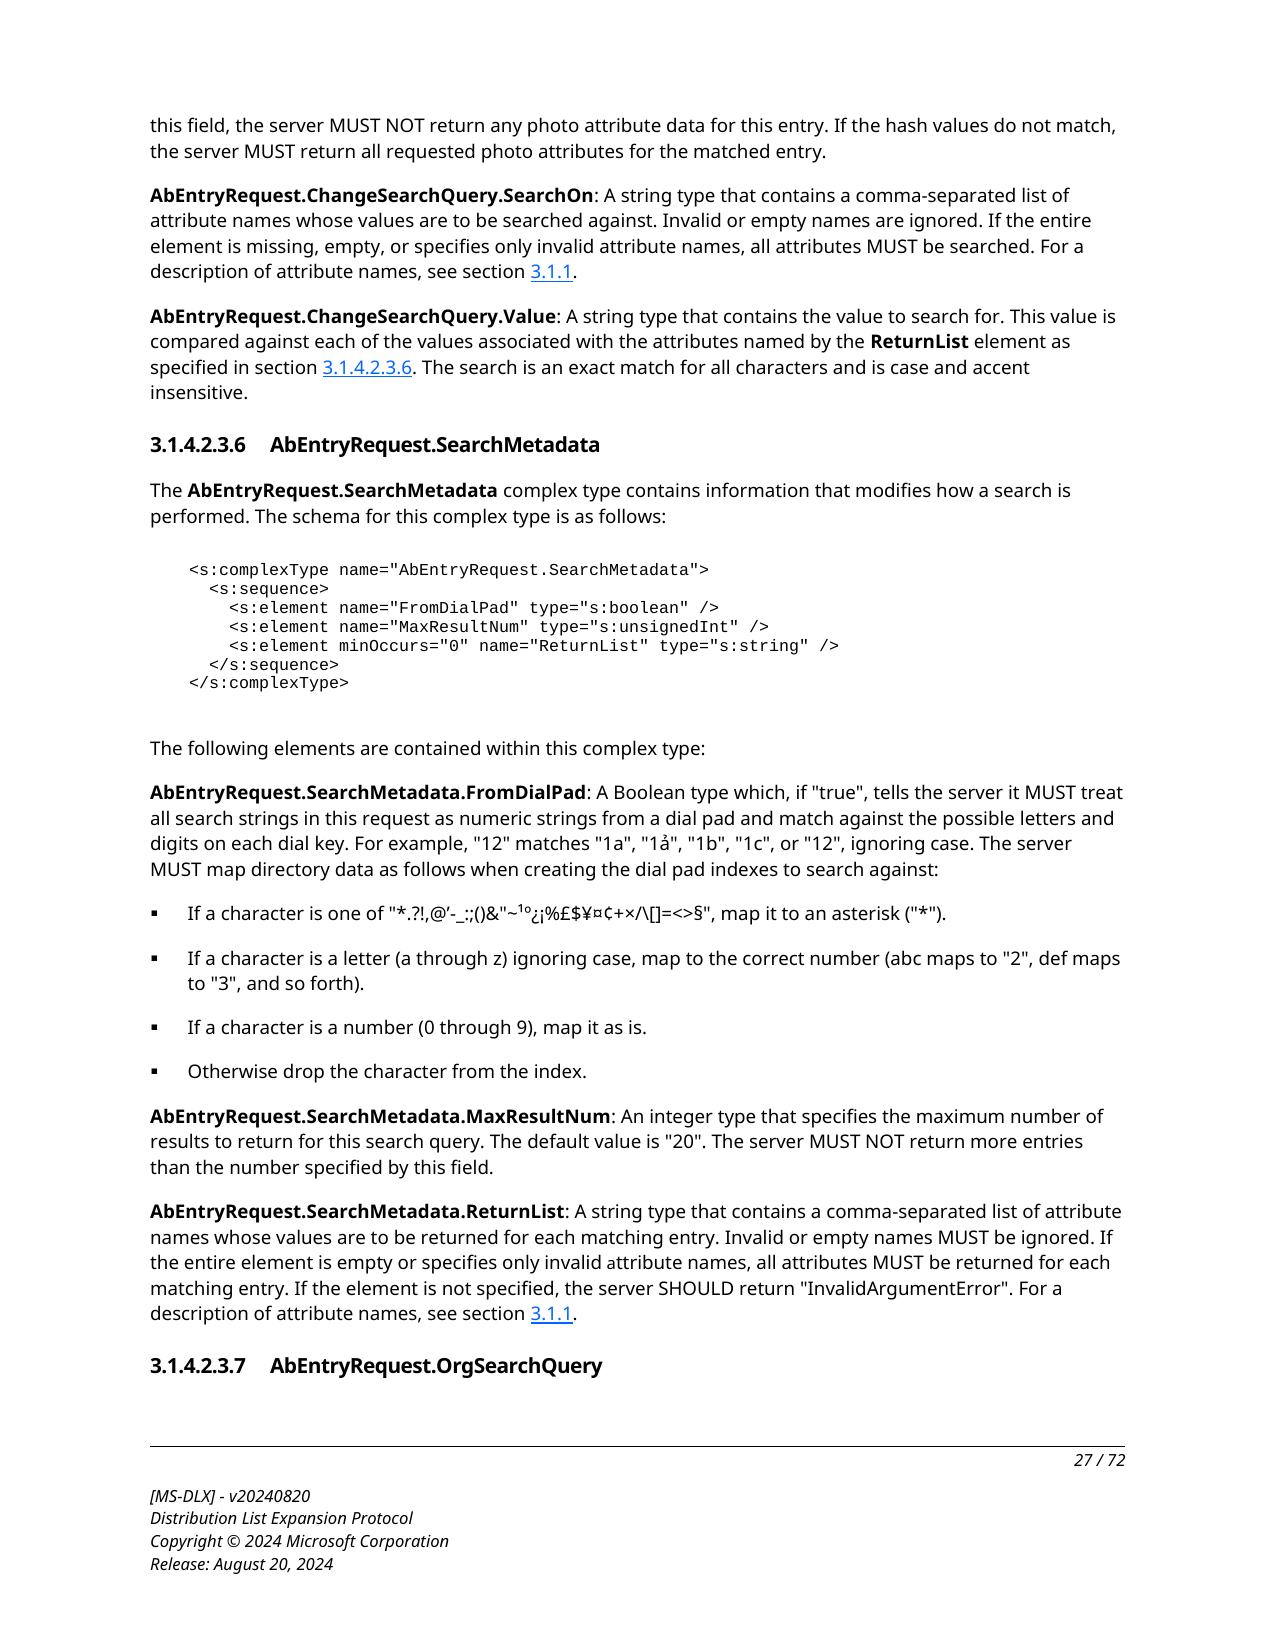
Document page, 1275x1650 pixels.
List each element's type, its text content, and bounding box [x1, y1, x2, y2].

text AbEntryRequest.SearchMetadata.MaxResultNum: An integer type that specifies the maximum number of results to return for this search query. The default value is "20". The server MUST NOT return more entries than the number specified by this field. [150, 1103, 1125, 1180]
text AbEntryRequest.SearchMetadata.ReturnList: A string type that contains a comma-separated list of attribute names whose values are to be returned for each matching entry. Invalid or empty names MUST be ignored. If the entire element is empty or specifies only invalid attribute names, all attributes MUST be returned for each matching entry. If the element is not specified, the server SHOULD return "InvalidArgumentError". For a description of attribute names, see section 3.1.1. [150, 1198, 1125, 1326]
text </s:complexType> [175, 660, 1137, 704]
text AbEntryRequest.ChangeSearchQuery.SearchOn: A string type that contains a comma-separated list of attribute names whose values are to be searched against. Invalid or empty names are ignored. If the entire element is missing, empty, or specifies only invalid attribute names, all attributes MUST be searched. For a description of attribute names, see section 3.1.1. [150, 182, 1125, 284]
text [150, 112, 1125, 163]
subtitle AbEntryRequest.SearchMetadata [150, 430, 1125, 459]
text The AbEntryRequest.SearchMetadata complex type contains information that modifies how a search is performed. The schema for this complex type is as follows: [150, 477, 1125, 528]
text </s:sequence> [175, 641, 1137, 660]
text <s:element minOccurs="0" name="ReturnList" type="s:string" /> [175, 623, 1137, 641]
text AbEntryRequest.ChangeSearchQuery.Value: A string type that contains the value to search for. This value is compared against each of the values associated with the attributes named by the ReturnList element as specified in section 3.1.4.2.3.6. The search is an exact match for all characters and is case and accent insensitive. [150, 303, 1125, 405]
text <s:element name="FromDialPad" type="s:boolean" /> [175, 585, 1137, 604]
text The following elements are contained within this complex type: [150, 735, 1125, 761]
list Otherwise drop the character from the index. [150, 1059, 1125, 1084]
list If a character is a number (0 through 9), map it as is. [150, 1014, 1125, 1040]
text <s:sequence> [175, 566, 1137, 585]
text <s:element name="MaxResultNum" type="s:unsignedInt" /> [175, 604, 1137, 623]
list If a character is a letter (a through z) ignoring case, map to the correct number (abc maps to "2", def maps to "3", and so forth). [150, 945, 1125, 996]
subtitle AbEntryRequest.OrgSearchQuery [150, 1351, 1125, 1379]
list If a character is one of "*.?!,@’-_:;()&"~¹º¿¡%£$¥¤¢+×/\[]=<>§", map it to an asterisk ("*"). [150, 901, 1125, 926]
text AbEntryRequest.SearchMetadata.FromDialPad: A Boolean type which, if "true", tells the server it MUST treat all search strings in this request as numeric strings from a dial pad and match against the possible letters and digits on each dial key. For example, "12" matches "1a", "1ả", "1b", "1c", or "12", ignoring case. The server MUST map directory data as follows when creating the dial pad indexes to search against: [150, 780, 1125, 882]
